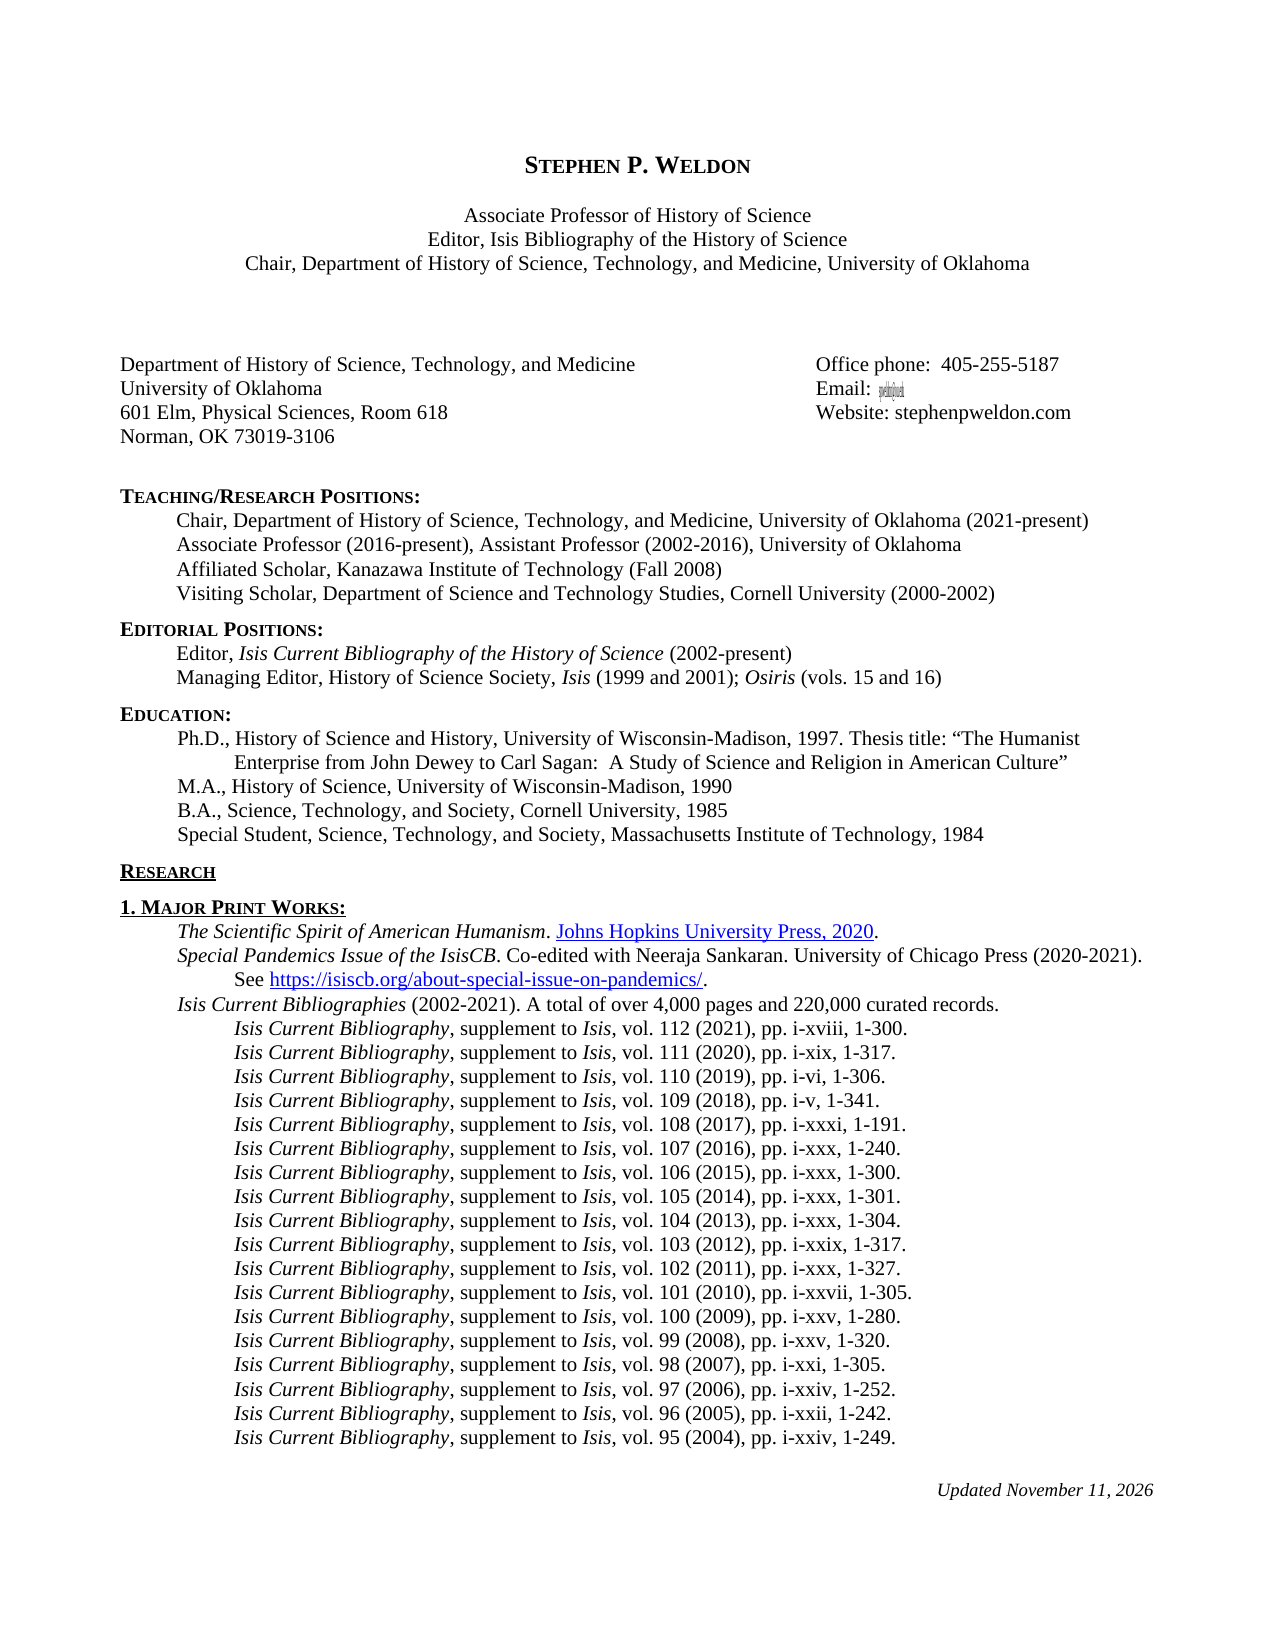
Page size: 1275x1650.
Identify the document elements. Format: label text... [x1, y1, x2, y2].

text Email: [816, 376, 1161, 399]
text Website: stephenpweldon.com [816, 399, 1161, 424]
text Isis Current Bibliography, supplement to Isis, vol. 107 (2016), pp. i-xxx, 1-240. [234, 1136, 1155, 1160]
text Isis Current Bibliography, supplement to Isis, vol. 98 (2007), pp. i-xxi, 1-305. [234, 1352, 1155, 1376]
text Editorial Positions: [120, 617, 1155, 641]
text Education: [120, 702, 1155, 726]
text Special Pandemics Issue of the IsisCB. Co-edited with Neeraja Sankaran. University of Chicago Press (2020-2021). See https://isiscb.org/about-special-issue-on-pandemics/. [177, 943, 1155, 991]
text Isis Current Bibliography, supplement to Isis, vol. 97 (2006), pp. i-xxiv, 1-252. [234, 1376, 1155, 1401]
text Isis Current Bibliography, supplement to Isis, vol. 96 (2005), pp. i-xxii, 1-242. [234, 1401, 1155, 1424]
text Managing Editor, History of Science Society, Isis (1999 and 2001); Osiris (vols. 15 and 16) [120, 665, 1155, 689]
text B.A., Science, Technology, and Society, Cornell University, 1985 [177, 798, 1155, 822]
text The Scientific Spirit of American Humanism. Johns Hopkins University Press, 2020. [177, 919, 1155, 943]
text Isis Current Bibliography, supplement to Isis, vol. 99 (2008), pp. i-xxv, 1-320. [234, 1328, 1155, 1352]
text Isis Current Bibliographies (2002-2021). A total of over 4,000 pages and 220,000 curated records. [177, 991, 1155, 1016]
text Isis Current Bibliography, supplement to Isis, vol. 102 (2011), pp. i-xxx, 1-327. [234, 1256, 1155, 1280]
text Isis Current Bibliography, supplement to Isis, vol. 109 (2018), pp. i-v, 1-341. [234, 1088, 1155, 1112]
text Teaching/Research Positions: [120, 484, 1155, 508]
text 1. Major Print Works: [120, 895, 1155, 919]
text Affiliated Scholar, Kanazawa Institute of Technology (Fall 2008) [120, 556, 1155, 581]
text Isis Current Bibliography, supplement to Isis, vol. 100 (2009), pp. i-xxv, 1-280. [234, 1304, 1155, 1328]
text Associate Professor (2016-present), Assistant Professor (2002-2016), University of Oklahoma [120, 532, 1155, 556]
text Isis Current Bibliography, supplement to Isis, vol. 95 (2004), pp. i-xxiv, 1-249. [234, 1424, 1155, 1449]
text Isis Current Bibliography, supplement to Isis, vol. 103 (2012), pp. i-xxix, 1-317. [234, 1232, 1155, 1256]
text Isis Current Bibliography, supplement to Isis, vol. 112 (2021), pp. i-xviii, 1-300. [159, 1016, 1155, 1039]
text Chair, Department of History of Science, Technology, and Medicine, University of Oklahoma [120, 251, 1155, 303]
text Isis Current Bibliography, supplement to Isis, vol. 106 (2015), pp. i-xxx, 1-300. [234, 1160, 1155, 1184]
text Visiting Scholar, Department of Science and Technology Studies, Cornell University (2000-2002) [120, 581, 1155, 604]
text Chair, Department of History of Science, Technology, and Medicine, University of Oklahoma (2021-present) [120, 508, 1155, 532]
text Ph.D., History of Science and History, University of Wisconsin-Madison, 1997. Thesis title: “The Humanist Enterprise from John Dewey to Carl Sagan: A Study of Science and Religion in American Culture” [177, 726, 1155, 774]
text Editor, Isis Current Bibliography of the History of Science (2002-present) [120, 641, 1155, 665]
text Isis Current Bibliography, supplement to Isis, vol. 101 (2010), pp. i-xxvii, 1-305. [234, 1280, 1155, 1304]
text Office phone: 405-255-5187 [816, 351, 1161, 376]
text Department of History of Science, Technology, and Medicine University of Oklahoma 601 Elm, Physical Sciences, Room 618 Norman, OK 73019-3106 [120, 351, 638, 448]
text Stephen P. Weldon [120, 150, 1155, 179]
text Isis Current Bibliography, supplement to Isis, vol. 111 (2020), pp. i-xix, 1-317. [159, 1039, 1155, 1064]
text M.A., History of Science, University of Wisconsin-Madison, 1990 [177, 774, 1155, 798]
text Isis Current Bibliography, supplement to Isis, vol. 104 (2013), pp. i-xxx, 1-304. [234, 1208, 1155, 1232]
text Associate Professor of History of Science Editor, Isis Bibliography of the History of Science [120, 203, 1155, 251]
text Special Student, Science, Technology, and Society, Massachusetts Institute of Technology, 1984 [177, 822, 1155, 846]
text Isis Current Bibliography, supplement to Isis, vol. 110 (2019), pp. i-vi, 1-306. [234, 1064, 1155, 1088]
text Isis Current Bibliography, supplement to Isis, vol. 105 (2014), pp. i-xxx, 1-301. [234, 1184, 1155, 1208]
text Isis Current Bibliography, supplement to Isis, vol. 108 (2017), pp. i-xxxi, 1-191. [234, 1112, 1155, 1136]
text Research [120, 859, 1155, 883]
